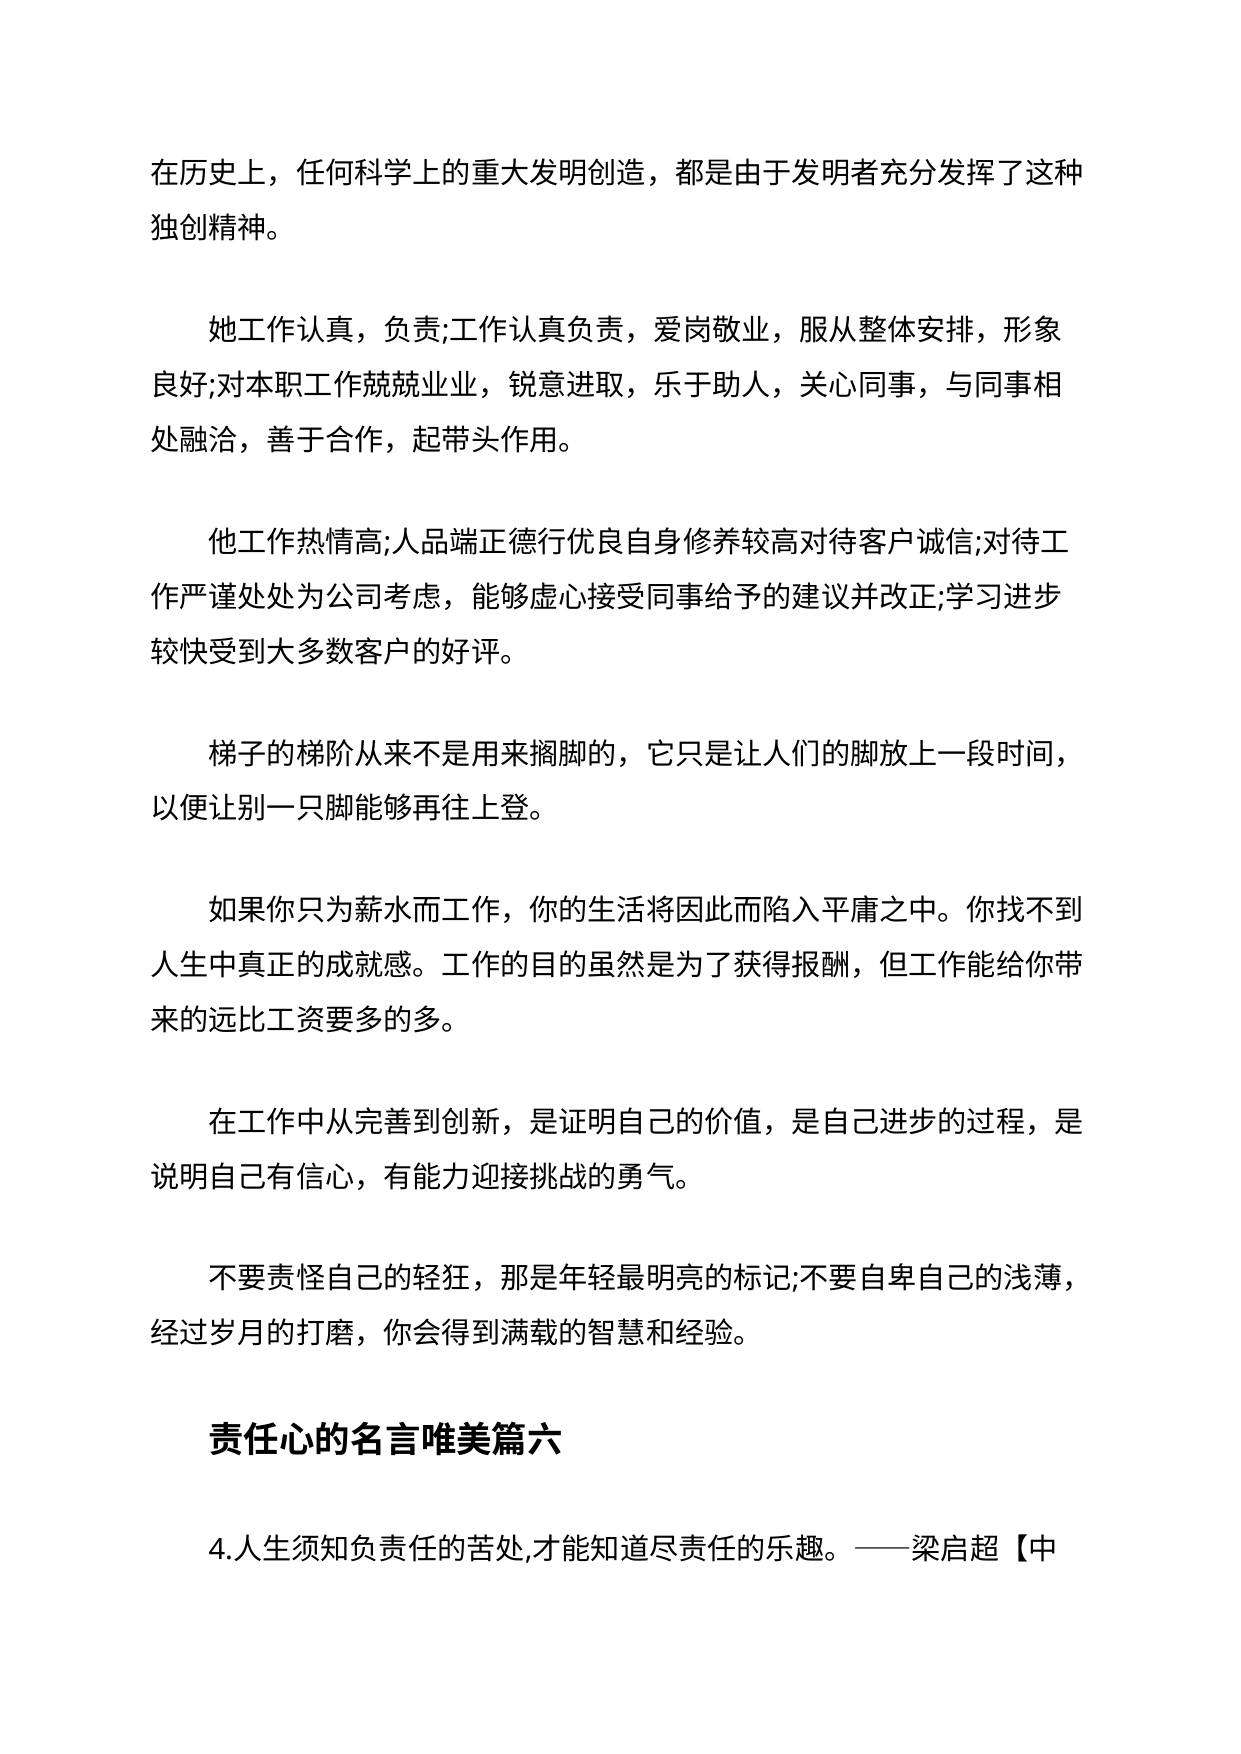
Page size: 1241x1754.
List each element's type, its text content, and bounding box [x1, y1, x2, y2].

text 他工作热情高;人品端正德行优良自身修养较高对待客户诚信;对待工作严谨处处为公司考虑，能够虚心接受同事给予的建议并改正;学习进步较快受到大多数客户的好评。 [150, 518, 1090, 671]
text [150, 1525, 1090, 1568]
text 梯子的梯阶从来不是用来搁脚的，它只是让人们的脚放上一段时间，以便让别一只脚能够再往上登。 [150, 730, 1090, 827]
text 在工作中从完善到创新，是证明自己的价值，是自己进步的过程，是说明自己有信心，有能力迎接挑战的勇气。 [150, 1098, 1090, 1196]
text 不要责怪自己的轻狂，那是年轻最明亮的标记;不要自卑自己的浅薄，经过岁月的打磨，你会得到满载的智慧和经验。 [150, 1255, 1090, 1352]
text 责任心的名言唯美篇六 [150, 1412, 1090, 1463]
text 如果你只为薪水而工作，你的生活将因此而陷入平庸之中。你找不到人生中真正的成就感。工作的目的虽然是为了获得报酬，但工作能给你带来的远比工资要多的多。 [150, 887, 1090, 1039]
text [150, 150, 1090, 247]
text 她工作认真，负责;工作认真负责，爱岗敬业，服从整体安排，形象良好;对本职工作兢兢业业，锐意进取，乐于助人，关心同事，与同事相处融洽，善于合作，起带头作用。 [150, 307, 1090, 459]
